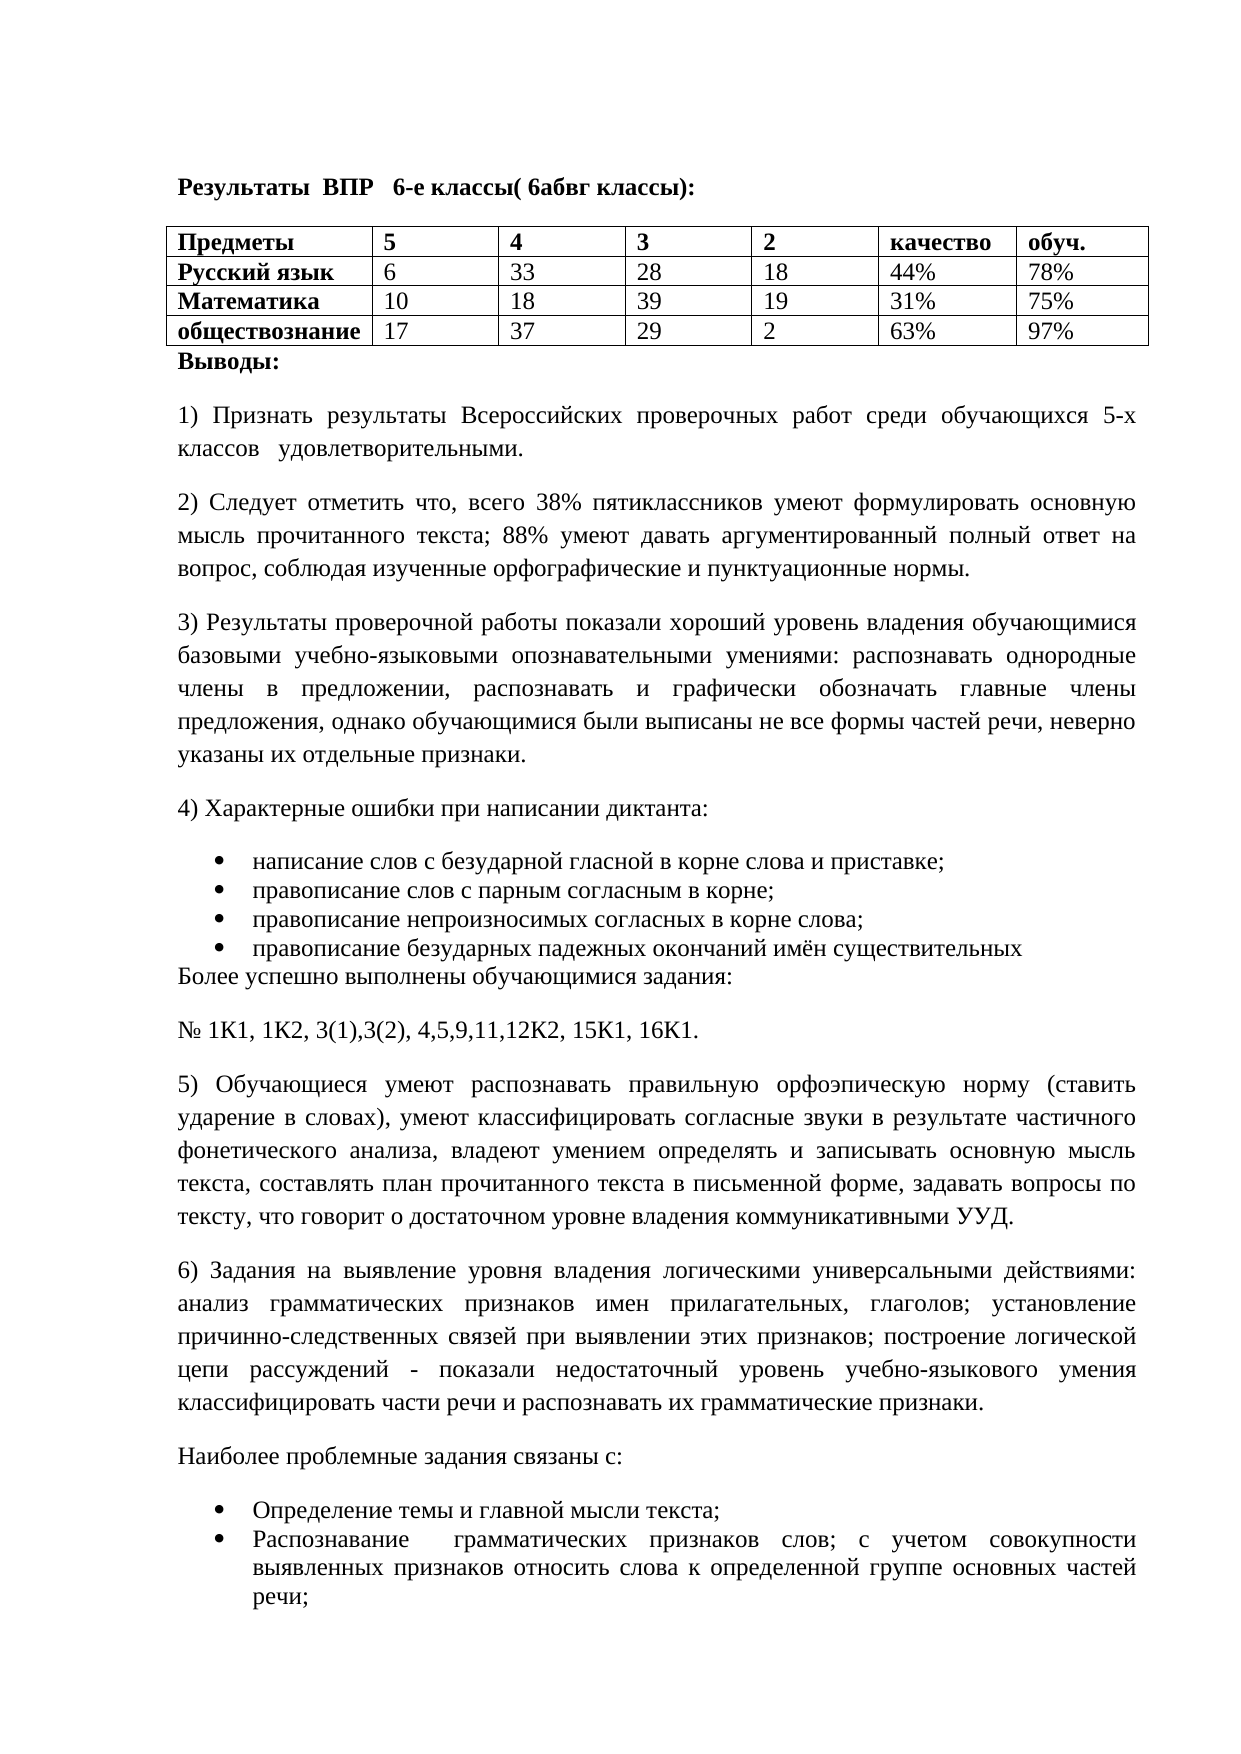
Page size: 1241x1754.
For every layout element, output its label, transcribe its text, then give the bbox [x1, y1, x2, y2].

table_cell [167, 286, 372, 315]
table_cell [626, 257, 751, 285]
text Наиболее проблемные задания связаны с: [177, 1441, 1137, 1470]
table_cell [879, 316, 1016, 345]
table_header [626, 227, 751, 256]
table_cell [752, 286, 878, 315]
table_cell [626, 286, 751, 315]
text Выводы: [177, 346, 1137, 375]
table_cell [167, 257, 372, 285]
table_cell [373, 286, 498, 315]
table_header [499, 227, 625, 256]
text 4) Характерные ошибки при написании диктанта: [177, 793, 1137, 821]
text № 1К1, 1К2, 3(1),3(2), 4,5,9,11,12К2, 15К1, 16К1. [177, 1015, 1137, 1044]
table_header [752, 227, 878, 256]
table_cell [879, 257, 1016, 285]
text 6) Задания на выявление уровня владения логическими универсальными действиями: анализ грамматических признаков имен прилагательных, глаголов; установление причинно-следственных связей при выявлении этих признаков; построение логической цепи рассуждений - показали недостаточный уровень учебно-языкового умения классифицировать части речи и распознавать их грамматические признаки. [177, 1255, 1137, 1416]
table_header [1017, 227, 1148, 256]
list правописание слов с парным согласным в корне; [215, 875, 1137, 904]
list правописание непроизносимых согласных в корне слова; [215, 904, 1137, 933]
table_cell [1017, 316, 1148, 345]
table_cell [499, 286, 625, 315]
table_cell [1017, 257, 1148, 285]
list Распознавание грамматических признаков слов; с учетом совокупности выявленных признаков относить слова к определенной группе основных частей речи; [215, 1524, 1137, 1610]
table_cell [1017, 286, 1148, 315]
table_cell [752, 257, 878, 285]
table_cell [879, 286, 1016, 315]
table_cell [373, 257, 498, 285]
text Результаты ВПР 6-е классы( 6абвг классы): [177, 172, 1137, 201]
list написание слов с безударной гласной в корне слова и приставке; [215, 846, 1137, 875]
text 3) Результаты проверочной работы показали хороший уровень владения обучающимися базовыми учебно-языковыми опознавательными умениями: распознавать однородные члены в предложении, распознавать и графически обозначать главные члены предложения, однако обучающимися были выписаны не все формы частей речи, неверно указаны их отдельные признаки. [177, 607, 1137, 767]
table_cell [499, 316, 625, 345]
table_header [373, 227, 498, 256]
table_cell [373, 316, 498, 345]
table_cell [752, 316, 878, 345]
text 1) Признать результаты Всероссийских проверочных работ среди обучающихся 5-х классов удовлетворительными. [177, 400, 1137, 462]
text Более успешно выполнены обучающимися задания: [177, 961, 1137, 990]
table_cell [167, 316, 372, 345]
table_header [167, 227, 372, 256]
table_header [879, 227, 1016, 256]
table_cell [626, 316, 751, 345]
text 2) Следует отметить что, всего 38% пятиклассников умеют формулировать основную мысль прочитанного текста; 88% умеют давать аргументированный полный ответ на вопрос, соблюдая изученные орфографические и пунктуационные нормы. [177, 487, 1137, 582]
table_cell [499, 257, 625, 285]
text 5) Обучающиеся умеют распознавать правильную орфоэпическую норму (ставить ударение в словах), умеют классифицировать согласные звуки в результате частичного фонетического анализа, владеют умением определять и записывать основную мысль текста, составлять план прочитанного текста в письменной форме, задавать вопросы по тексту, что говорит о достаточном уровне владения коммуникативными УУД. [177, 1069, 1137, 1230]
list правописание безударных падежных окончаний имён существительных [215, 933, 1137, 961]
list Определение темы и главной мысли текста; [215, 1495, 1137, 1524]
